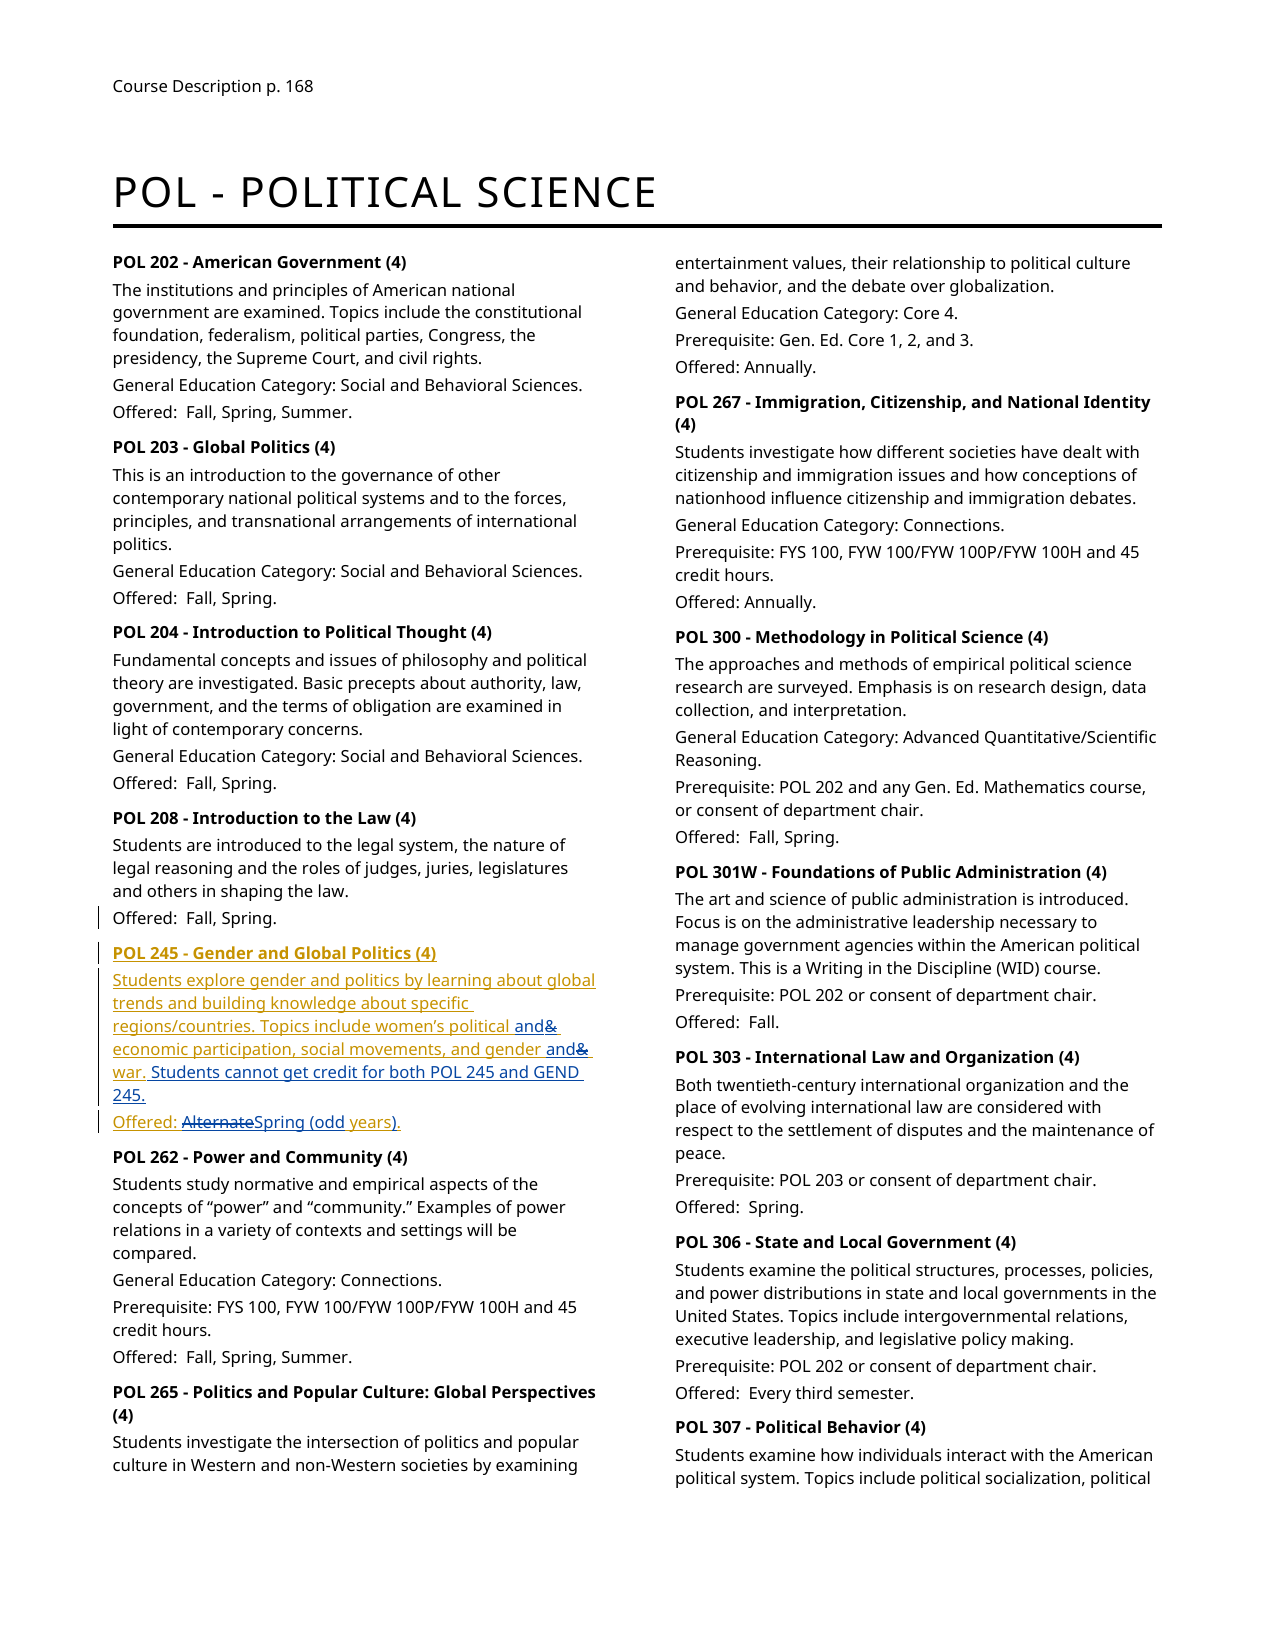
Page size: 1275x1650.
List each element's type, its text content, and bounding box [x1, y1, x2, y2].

text Prerequisite: POL 203 or consent of department chair. [675, 1168, 1162, 1191]
text Offered: Fall, Spring, Summer. [112, 1345, 600, 1368]
text The art and science of public administration is introduced. Focus is on the administrative leadership necessary to manage government agencies within the American political system. This is a Writing in the Discipline (WID) course. [675, 887, 1162, 979]
text Students study normative and empirical aspects of the concepts of “power” and “community.” Examples of power relations in a variety of contexts and settings will be compared. [112, 1172, 600, 1264]
title POL 265 - Politics and Popular Culture: Global Perspectives (4) [112, 1381, 600, 1426]
text Prerequisite: POL 202 or consent of department chair. [675, 1354, 1162, 1377]
text Offered: Annually. [675, 590, 1162, 613]
text Offered: Every third semester. [675, 1381, 1162, 1404]
text General Education Category: Connections. [112, 1268, 600, 1291]
text Prerequisite: POL 202 and any Gen. Ed. Mathematics course, or consent of department chair. [675, 775, 1162, 821]
text The approaches and methods of empirical political science research are surveyed. Emphasis is on research design, data collection, and interpretation. [675, 652, 1162, 721]
title POL 301W - Foundations of Public Administration (4) [675, 861, 1162, 883]
text Prerequisite: POL 202 or consent of department chair. [675, 983, 1162, 1006]
text Prerequisite: FYS 100, FYW 100/FYW 100P/FYW 100H and 45 credit hours. [675, 540, 1162, 586]
text Students examine the political structures, processes, policies, and power distributions in state and local governments in the United States. Topics include intergovernmental relations, executive leadership, and legislative policy making. [675, 1258, 1162, 1349]
text General Education Category: Connections. [675, 513, 1162, 536]
title POL 208 - Introduction to the Law (4) [112, 806, 600, 829]
text Offered: Spring. [675, 1196, 1162, 1218]
text Offered: Fall, Spring. [112, 771, 600, 794]
text General Education Category: Social and Behavioral Sciences. [112, 744, 600, 767]
text General Education Category: Core 4. [675, 301, 1162, 324]
title POL 307 - Political Behavior (4) [675, 1416, 1162, 1439]
title POL 204 - Introduction to Political Thought (4) [112, 621, 600, 644]
text Offered: Annually. [675, 355, 1162, 378]
title POL 203 - Global Politics (4) [112, 436, 600, 459]
text General Education Category: Advanced Quantitative/Scientific Reasoning. [675, 725, 1162, 771]
text This is an introduction to the governance of other contemporary national political systems and to the forces, principles, and transnational arrangements of international politics. [112, 463, 600, 554]
title POL 267 - Immigration, Citizenship, and National Identity (4) [675, 390, 1162, 436]
text Fundamental concepts and issues of philosophy and political theory are investigated. Basic precepts about authority, law, government, and the terms of obligation are examined in light of contemporary concerns. [112, 648, 600, 740]
text Prerequisite: Gen. Ed. Core 1, 2, and 3. [675, 328, 1162, 351]
text Both twentieth-century international organization and the place of evolving international law are considered with respect to the settlement of disputes and the maintenance of peace. [675, 1073, 1162, 1164]
text Prerequisite: FYS 100, FYW 100/FYW 100P/FYW 100H and 45 credit hours. [112, 1295, 600, 1341]
title POL 306 - State and Local Government (4) [675, 1231, 1162, 1254]
text Offered: Fall, Spring. [112, 586, 600, 609]
text The institutions and principles of American national government are examined. Topics include the constitutional foundation, federalism, political parties, Congress, the presidency, the Supreme Court, and civil rights. [112, 278, 600, 369]
title POL 202 - American Government (4) [112, 221, 600, 273]
title POL 300 - Methodology in Political Science (4) [675, 625, 1162, 648]
text Students investigate how different societies have dealt with citizenship and immigration issues and how conceptions of nationhood influence citizenship and immigration debates. [675, 440, 1162, 509]
text Students are introduced to the legal system, the nature of legal reasoning and the roles of judges, juries, legislatures and others in shaping the law. [112, 833, 600, 902]
text General Education Category: Social and Behavioral Sciences. [112, 559, 600, 582]
text General Education Category: Social and Behavioral Sciences. [112, 373, 600, 396]
subtitle POL - Political Science [112, 163, 1162, 221]
title POL 262 - Power and Community (4) [112, 1146, 600, 1168]
text Offered: Fall, Spring, Summer. [112, 401, 600, 423]
title POL 303 - International Law and Organization (4) [675, 1046, 1162, 1068]
text Offered: Fall. [675, 1010, 1162, 1033]
text Students investigate the intersection of politics and popular culture in Western and non-Western societies by examining entertainment values, their relationship to political culture and behavior, and the debate over globalization. [675, 228, 1162, 297]
text Students investigate the intersection of politics and popular culture in Western and non-Western societies by examining entertainment values, their relationship to political culture and behavior, and the debate over globalization. [112, 1430, 600, 1476]
text Offered: Fall, Spring. [675, 825, 1162, 848]
text Offered: Fall, Spring. [112, 906, 600, 929]
